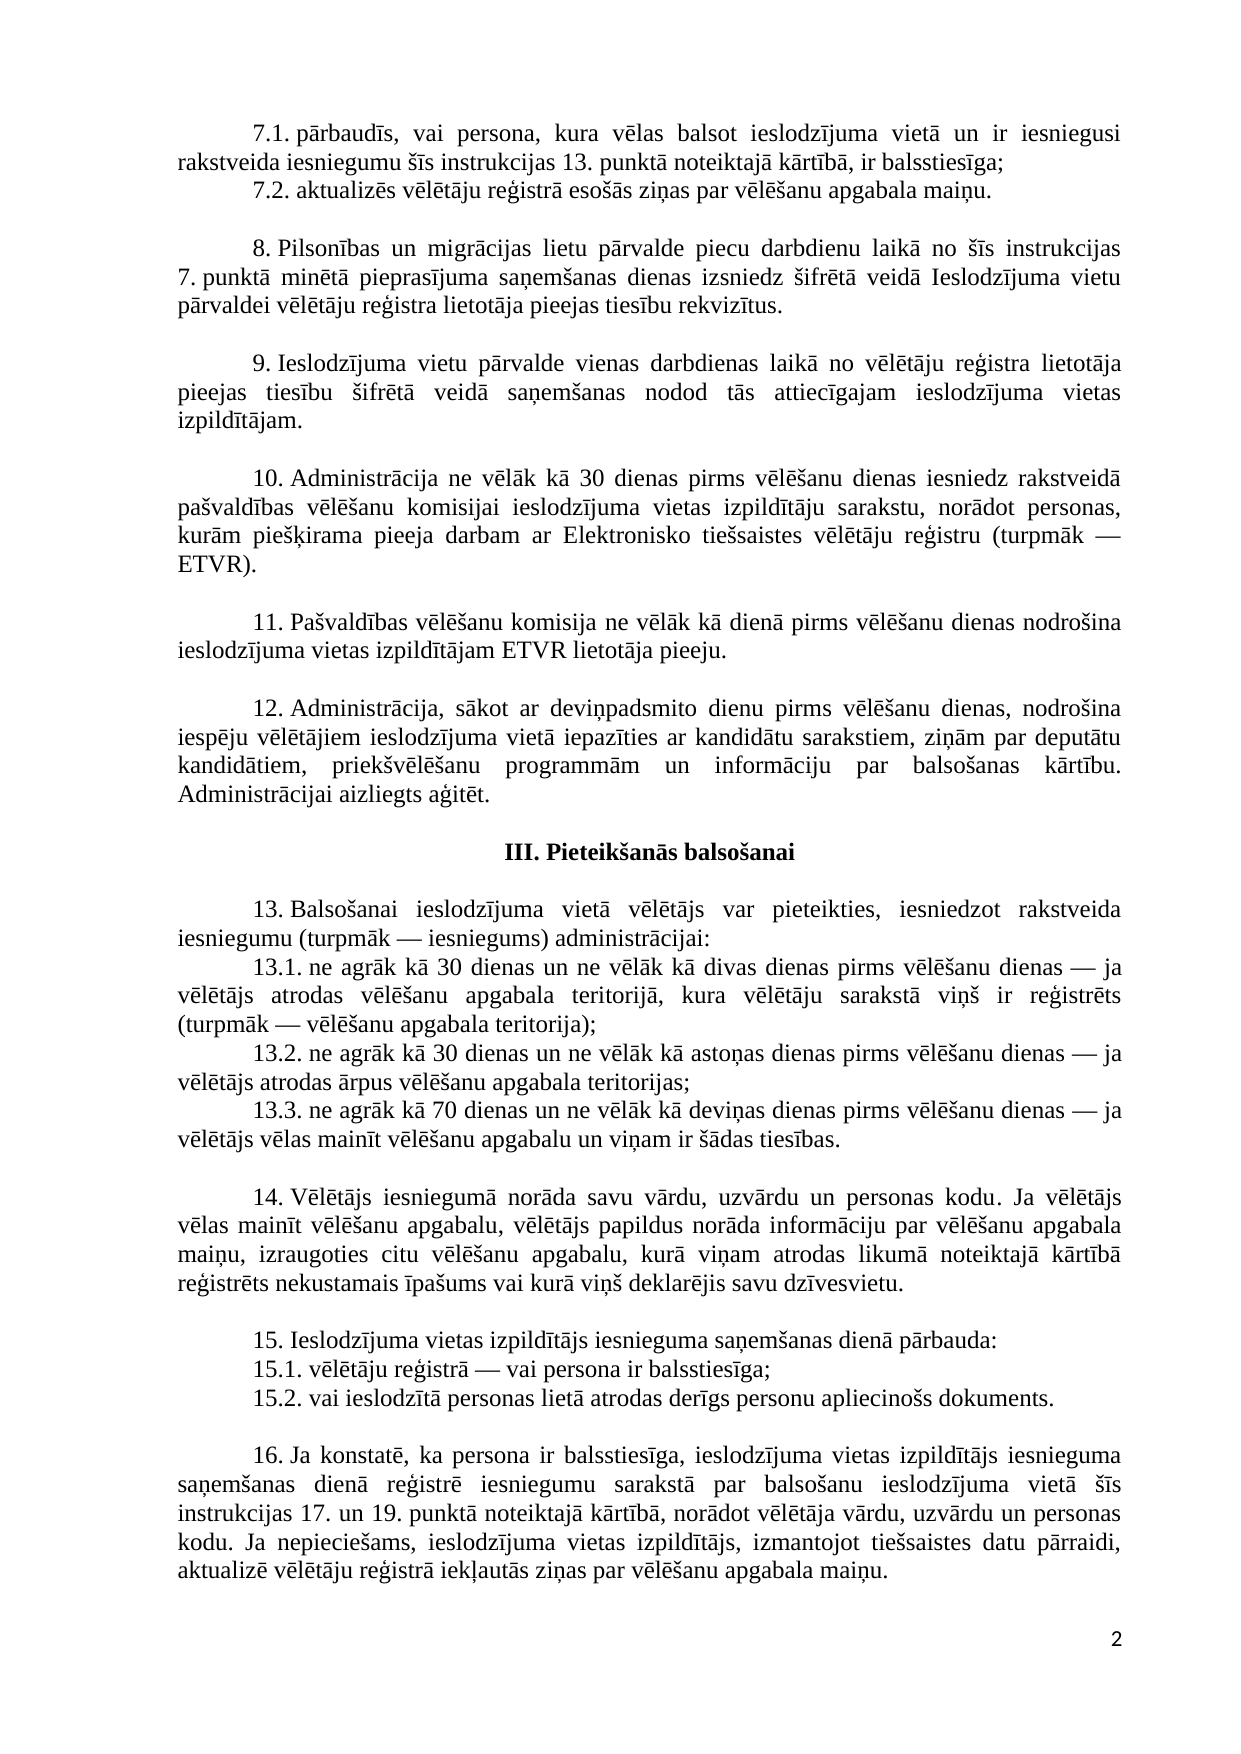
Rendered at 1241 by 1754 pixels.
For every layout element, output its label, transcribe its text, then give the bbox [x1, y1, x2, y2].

list 11. Pašvaldības vēlēšanu komisija ne vēlāk kā dienā pirms vēlēšanu dienas nodrošina ieslodzījuma vietas izpildītājam ETVR lietotāja pieeju. [177, 607, 1122, 664]
list 7.2. aktualizēs vēlētāju reģistrā esošās ziņas par vēlēšanu apgabala maiņu. [177, 176, 1122, 204]
list 10. Administrācija ne vēlāk kā 30 dienas pirms vēlēšanu dienas iesniedz rakstveidā pašvaldības vēlēšanu komisijai ieslodzījuma vietas izpildītāju sarakstu, norādot personas, kurām piešķirama pieeja darbam ar Elektronisko tiešsaistes vēlētāju reģistru (turpmāk — ETVR). [177, 463, 1122, 578]
list 13.1. ne agrāk kā 30 dienas un ne vēlāk kā divas dienas pirms vēlēšanu dienas — ja vēlētājs atrodas vēlēšanu apgabala teritorijā, kura vēlētāju sarakstā viņš ir reģistrēts (turpmāk — vēlēšanu apgabala teritorija); [177, 952, 1122, 1038]
list 13. Balsošanai ieslodzījuma vietā vēlētājs var pieteikties, iesniedzot rakstveida iesniegumu (turpmāk — iesniegums) administrācijai: [177, 894, 1122, 952]
list 16. Ja konstatē, ka persona ir balsstiesīga, ieslodzījuma vietas izpildītājs iesnieguma saņemšanas dienā reģistrē iesniegumu sarakstā par balsošanu ieslodzījuma vietā šīs instrukcijas 17. un 19. punktā noteiktajā kārtībā, norādot vēlētāja vārdu, uzvārdu un personas kodu. Ja nepieciešams, ieslodzījuma vietas izpildītājs, izmantojot tiešsaistes datu pārraidi, aktualizē vēlētāju reģistrā iekļautās ziņas par vēlēšanu apgabala maiņu. [177, 1441, 1122, 1584]
list 14. Vēlētājs iesniegumā norāda savu vārdu, uzvārdu un personas kodu. Ja vēlētājs vēlas mainīt vēlēšanu apgabalu, vēlētājs papildus norāda informāciju par vēlēšanu apgabala maiņu, izraugoties citu vēlēšanu apgabalu, kurā viņam atrodas likumā noteiktajā kārtībā reģistrēts nekustamais īpašums vai kurā viņš deklarējis savu dzīvesvietu. [177, 1182, 1122, 1297]
list 15.2. vai ieslodzītā personas lietā atrodas derīgs personu apliecinošs dokuments. [177, 1383, 1122, 1412]
list 8. Pilsonības un migrācijas lietu pārvalde piecu darbdienu laikā no šīs instrukcijas 7. punktā minētā pieprasījuma saņemšanas dienas izsniedz šifrētā veidā Ieslodzījuma vietu pārvaldei vēlētāju reģistra lietotāja pieejas tiesību rekvizītus. [177, 233, 1122, 319]
list 13.3. ne agrāk kā 70 dienas un ne vēlāk kā deviņas dienas pirms vēlēšanu dienas — ja vēlētājs vēlas mainīt vēlēšanu apgabalu un viņam ir šādas tiesības. [177, 1096, 1122, 1153]
list 15. Ieslodzījuma vietas izpildītājs iesnieguma saņemšanas dienā pārbauda: [177, 1326, 1122, 1354]
text III. Pieteikšanās balsošanai [177, 837, 1122, 866]
list 12. Administrācija, sākot ar deviņpadsmito dienu pirms vēlēšanu dienas, nodrošina iespēju vēlētājiem ieslodzījuma vietā iepazīties ar kandidātu sarakstiem, ziņām par deputātu kandidātiem, priekšvēlēšanu programmām un informāciju par balsošanas kārtību. Administrācijai aizliegts aģitēt. [177, 693, 1122, 808]
list 15.1. vēlētāju reģistrā — vai persona ir balsstiesīga; [177, 1354, 1122, 1383]
list 9. Ieslodzījuma vietu pārvalde vienas darbdienas laikā no vēlētāju reģistra lietotāja pieejas tiesību šifrētā veidā saņemšanas nodod tās attiecīgajam ieslodzījuma vietas izpildītājam. [177, 348, 1122, 434]
list 13.2. ne agrāk kā 30 dienas un ne vēlāk kā astoņas dienas pirms vēlēšanu dienas — ja vēlētājs atrodas ārpus vēlēšanu apgabala teritorijas; [177, 1038, 1122, 1096]
list 7.1. pārbaudīs, vai persona, kura vēlas balsot ieslodzījuma vietā un ir iesniegusi rakstveida iesniegumu šīs instrukcijas 13. punktā noteiktajā kārtībā, ir balsstiesīga; [177, 118, 1122, 176]
